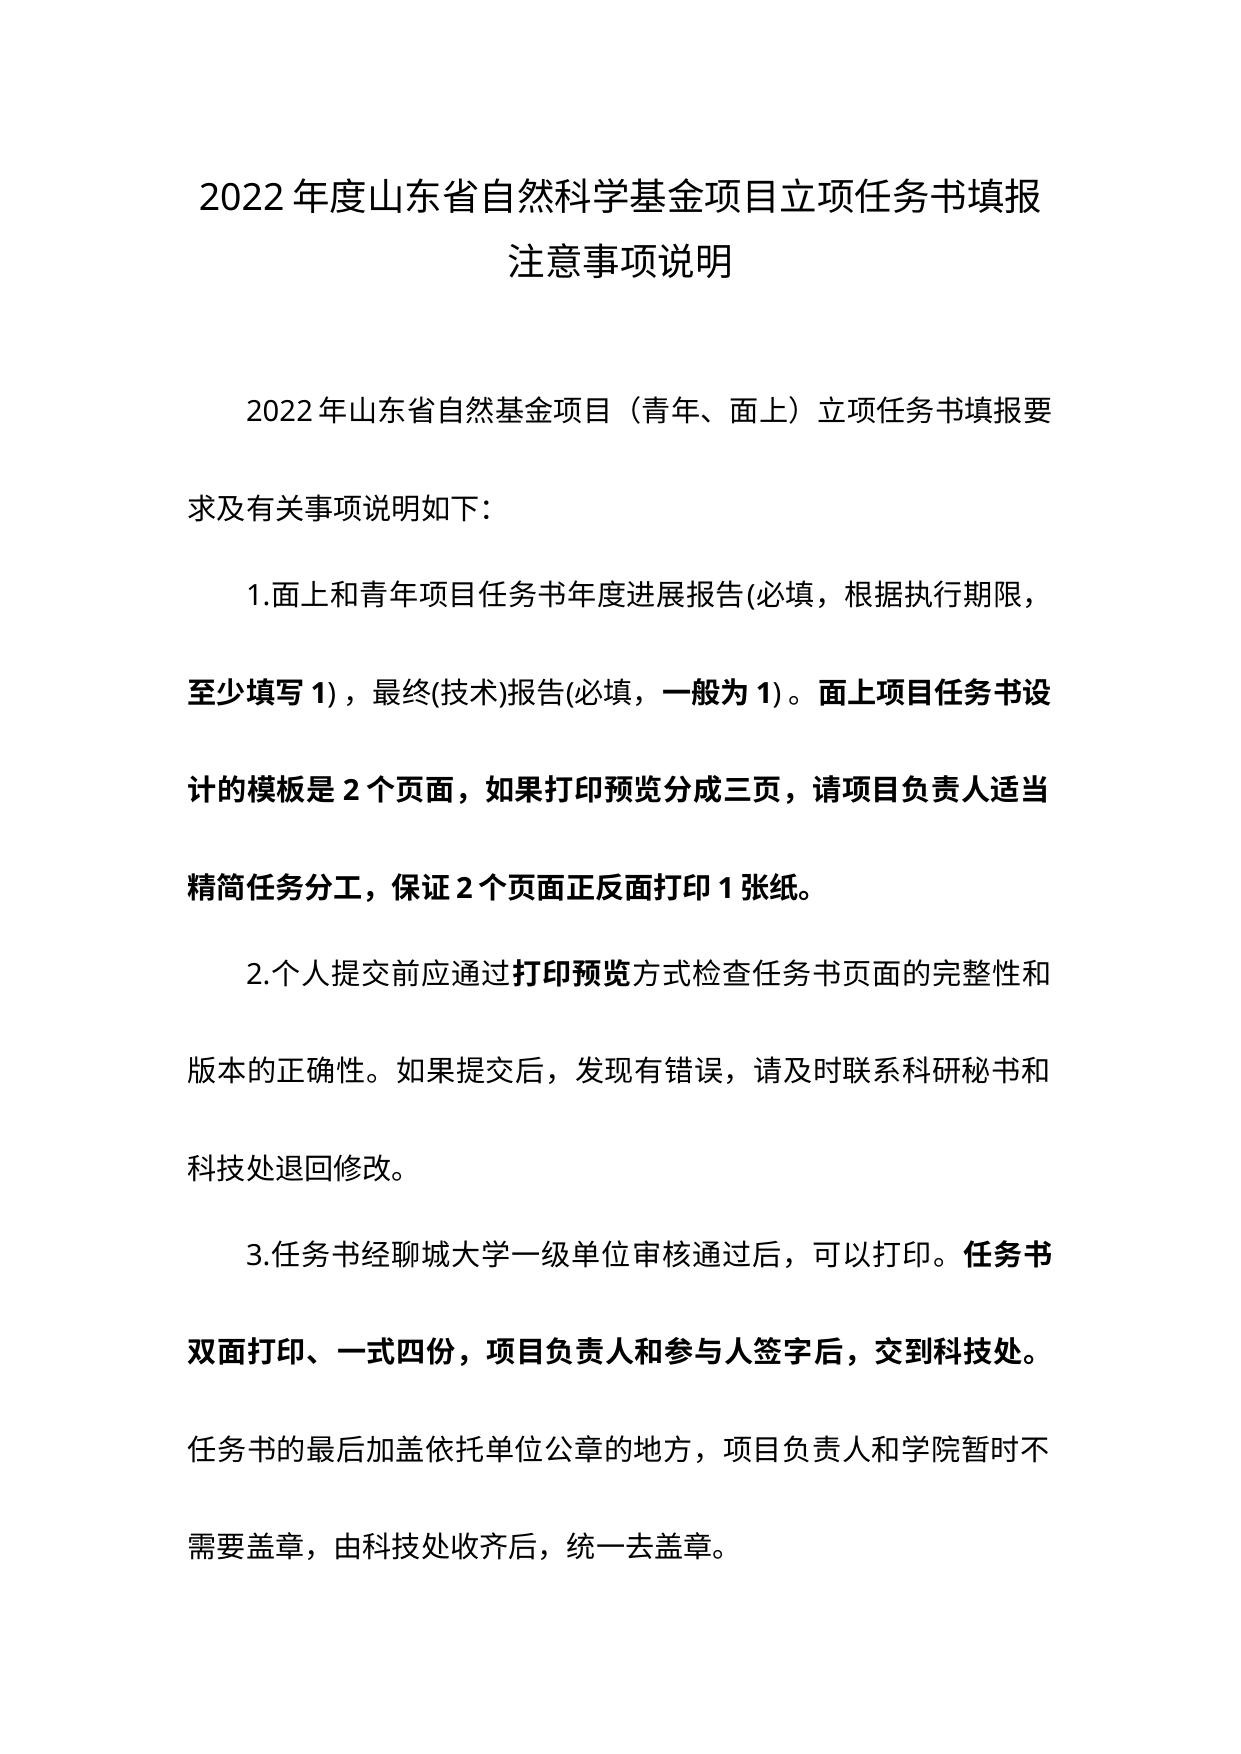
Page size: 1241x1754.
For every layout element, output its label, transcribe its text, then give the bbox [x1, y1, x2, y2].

text 3.任务书经聊城大学一级单位审核通过后，可以打印。任务书双面打印、一式四份，项目负责人和参与人签字后，交到科技处。任务书的最后加盖依托单位公章的地方，项目负责人和学院暂时不需要盖章，由科技处收齐后，统一去盖章。 [187, 1220, 1053, 1578]
text 2022年度山东省自然科学基金项目立项任务书填报注意事项说明 [187, 162, 1053, 292]
text 1.面上和青年项目任务书年度进展报告(必填，根据执行期限，至少填写1) ，最终(技术)报告(必填，一般为1) 。面上项目任务书设计的模板是2个页面，如果打印预览分成三页，请项目负责人适当精简任务分工，保证2个页面正反面打印1张纸。 [187, 560, 1053, 918]
text 2022年山东省自然基金项目（青年、面上）立项任务书填报要求及有关事项说明如下： [187, 377, 1053, 539]
text 2.个人提交前应通过打印预览方式检查任务书页面的完整性和版本的正确性。如果提交后，发现有错误，请及时联系科研秘书和科技处退回修改。 [187, 939, 1053, 1199]
